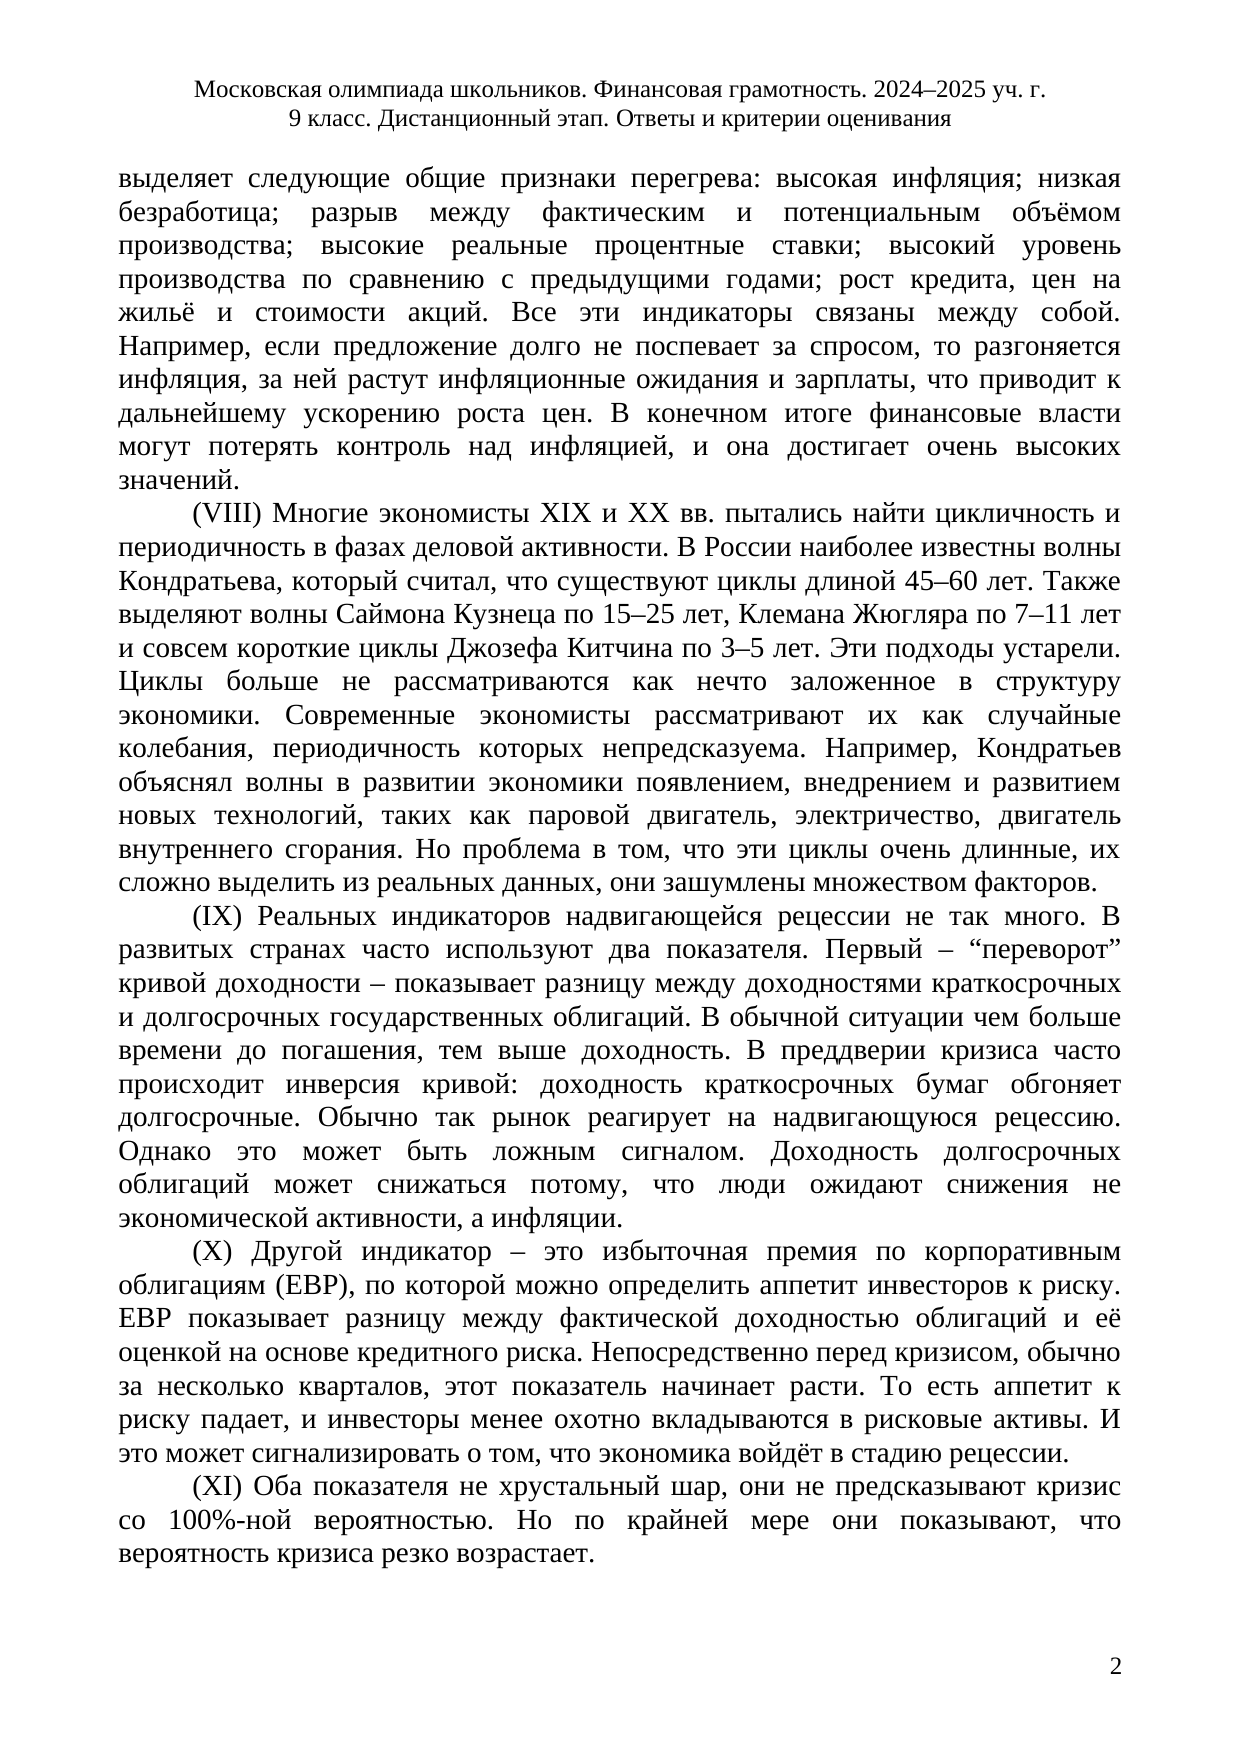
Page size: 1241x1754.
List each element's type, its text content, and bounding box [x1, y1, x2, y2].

text (XI) Оба показателя не хрустальный шар, они не предсказывают кризис со 100%-ной вероятностью. Но по крайней мере они показывают, что вероятность кризиса резко возрастает. [118, 1468, 1122, 1569]
text (VIII) Многие экономисты XIX и XX вв. пытались найти цикличность и периодичность в фазах деловой активности. В России наиболее известны волны Кондратьева, который считал, что существуют циклы длиной 45–60 лет. Также выделяют волны Саймона Кузнеца по 15–25 лет, Клемана Жюгляра по 7–11 лет и совсем короткие циклы Джозефа Китчина по 3–5 лет. Эти подходы устарели. Циклы больше не рассматриваются как нечто заложенное в структуру экономики. Современные экономисты рассматривают их как случайные колебания, периодичность которых непредсказуема. Например, Кондратьев объяснял волны в развитии экономики появлением, внедрением и развитием новых технологий, таких как паровой двигатель, электричество, двигатель внутреннего сгорания. Но проблема в том, что эти циклы очень длинные, их сложно выделить из реальных данных, они зашумлены множеством факторов. [118, 496, 1122, 898]
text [118, 160, 1122, 496]
text (X) Другой индикатор – это избыточная премия по корпоративным облигациям (EBP), по которой можно определить аппетит инвесторов к риску. EBP показывает разницу между фактической доходностью облигаций и её оценкой на основе кредитного риска. Непосредственно перед кризисом, обычно за несколько кварталов, этот показатель начинает расти. То есть аппетит к риску падает, и инвесторы менее охотно вкладываются в рисковые активы. И это может сигнализировать о том, что экономика войдёт в стадию рецессии. [118, 1233, 1122, 1468]
text (IX) Реальных индикаторов надвигающейся рецессии не так много. В развитых странах часто используют два показателя. Первый – “переворот” кривой доходности – показывает разницу между доходностями краткосрочных и долгосрочных государственных облигаций. В обычной ситуации чем больше времени до погашения, тем выше доходность. В преддверии кризиса часто происходит инверсия кривой: доходность краткосрочных бумаг обгоняет долгосрочные. Обычно так рынок реагирует на надвигающуюся рецессию. Однако это может быть ложным сигналом. Доходность долгосрочных облигаций может снижаться потому, что люди ожидают снижения не экономической активности, а инфляции. [118, 898, 1122, 1233]
